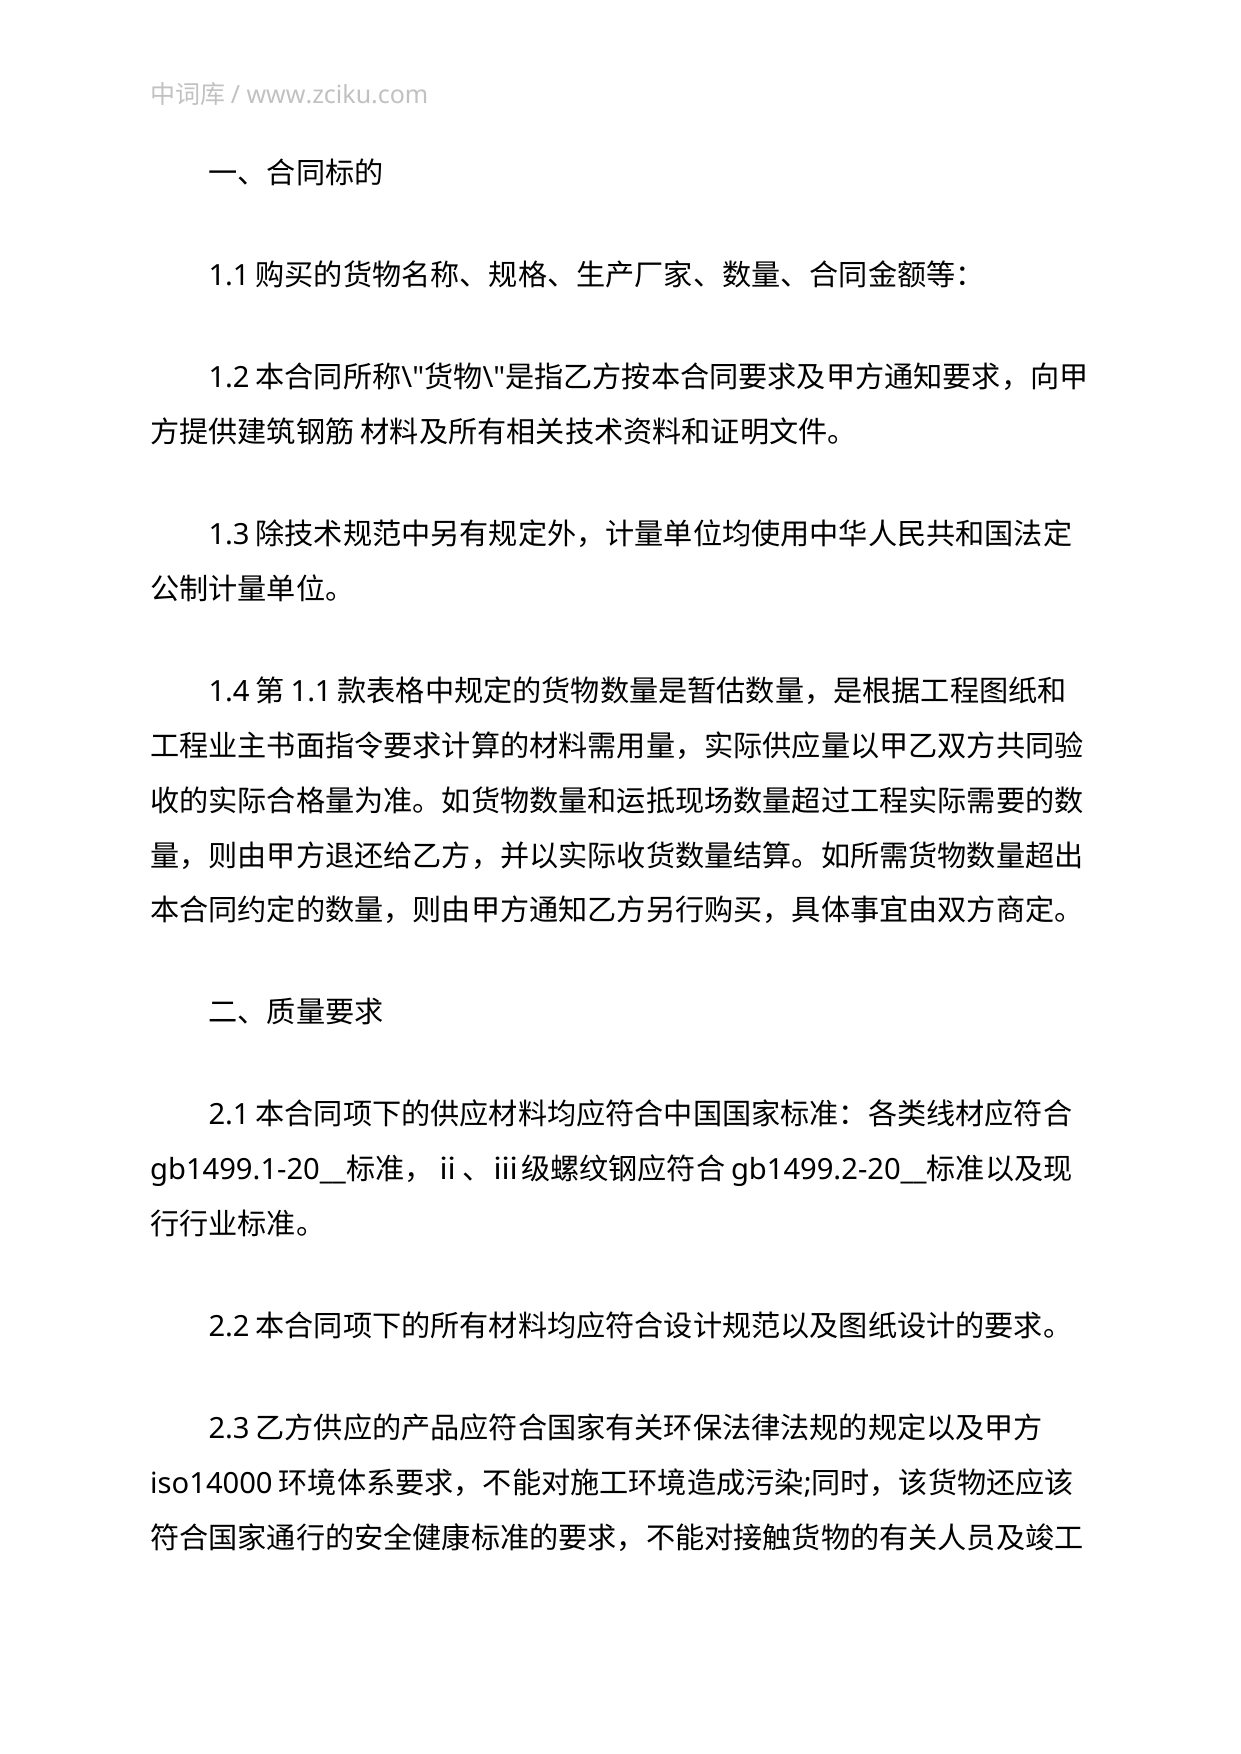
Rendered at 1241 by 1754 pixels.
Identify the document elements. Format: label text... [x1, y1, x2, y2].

text 1.2本合同所称\"货物\"是指乙方按本合同要求及甲方通知要求，向甲方提供建筑钢筋 材料及所有相关技术资料和证明文件。 [150, 354, 1090, 451]
text 1.3除技术规范中另有规定外，计量单位均使用中华人民共和国法定公制计量单位。 [150, 511, 1090, 608]
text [150, 1404, 1090, 1557]
text 二、质量要求 [150, 989, 1090, 1031]
text 一、合同标的 [150, 150, 1090, 192]
text 2.2本合同项下的所有材料均应符合设计规范以及图纸设计的要求。 [150, 1302, 1090, 1345]
text 1.1购买的货物名称、规格、生产厂家、数量、合同金额等： [150, 252, 1090, 294]
text 2.1本合同项下的供应材料均应符合中国国家标准：各类线材应符合gb1499.1-20__标准，ⅱ、ⅲ级螺纹钢应符合gb1499.2-20__标准以及现行行业标准。 [150, 1091, 1090, 1243]
text 1.4第1.1款表格中规定的货物数量是暂估数量，是根据工程图纸和工程业主书面指令要求计算的材料需用量，实际供应量以甲乙双方共同验收的实际合格量为准。如货物数量和运抵现场数量超过工程实际需要的数量，则由甲方退还给乙方，并以实际收货数量结算。如所需货物数量超出本合同约定的数量，则由甲方通知乙方另行购买，具体事宜由双方商定。 [150, 667, 1090, 929]
